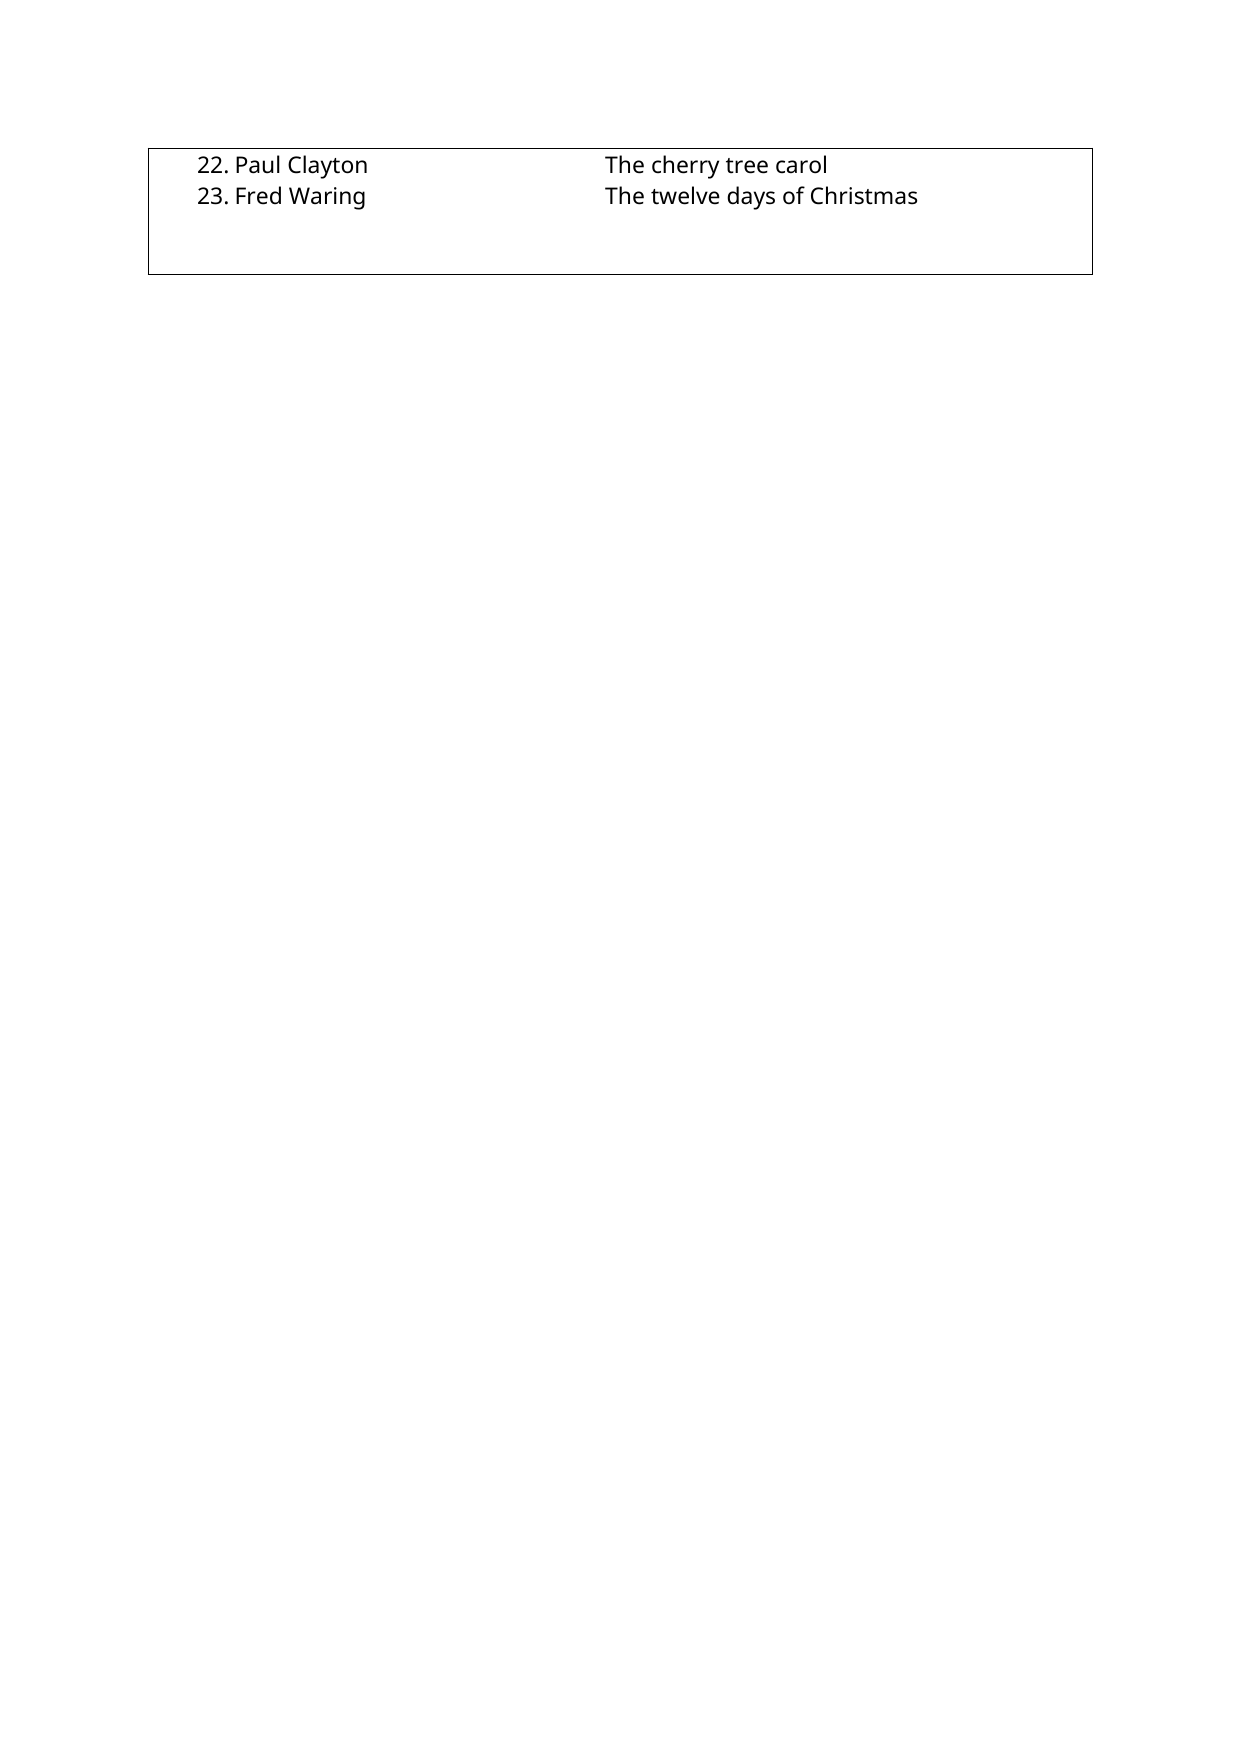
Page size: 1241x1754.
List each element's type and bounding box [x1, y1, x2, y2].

table_header [149, 149, 1092, 274]
